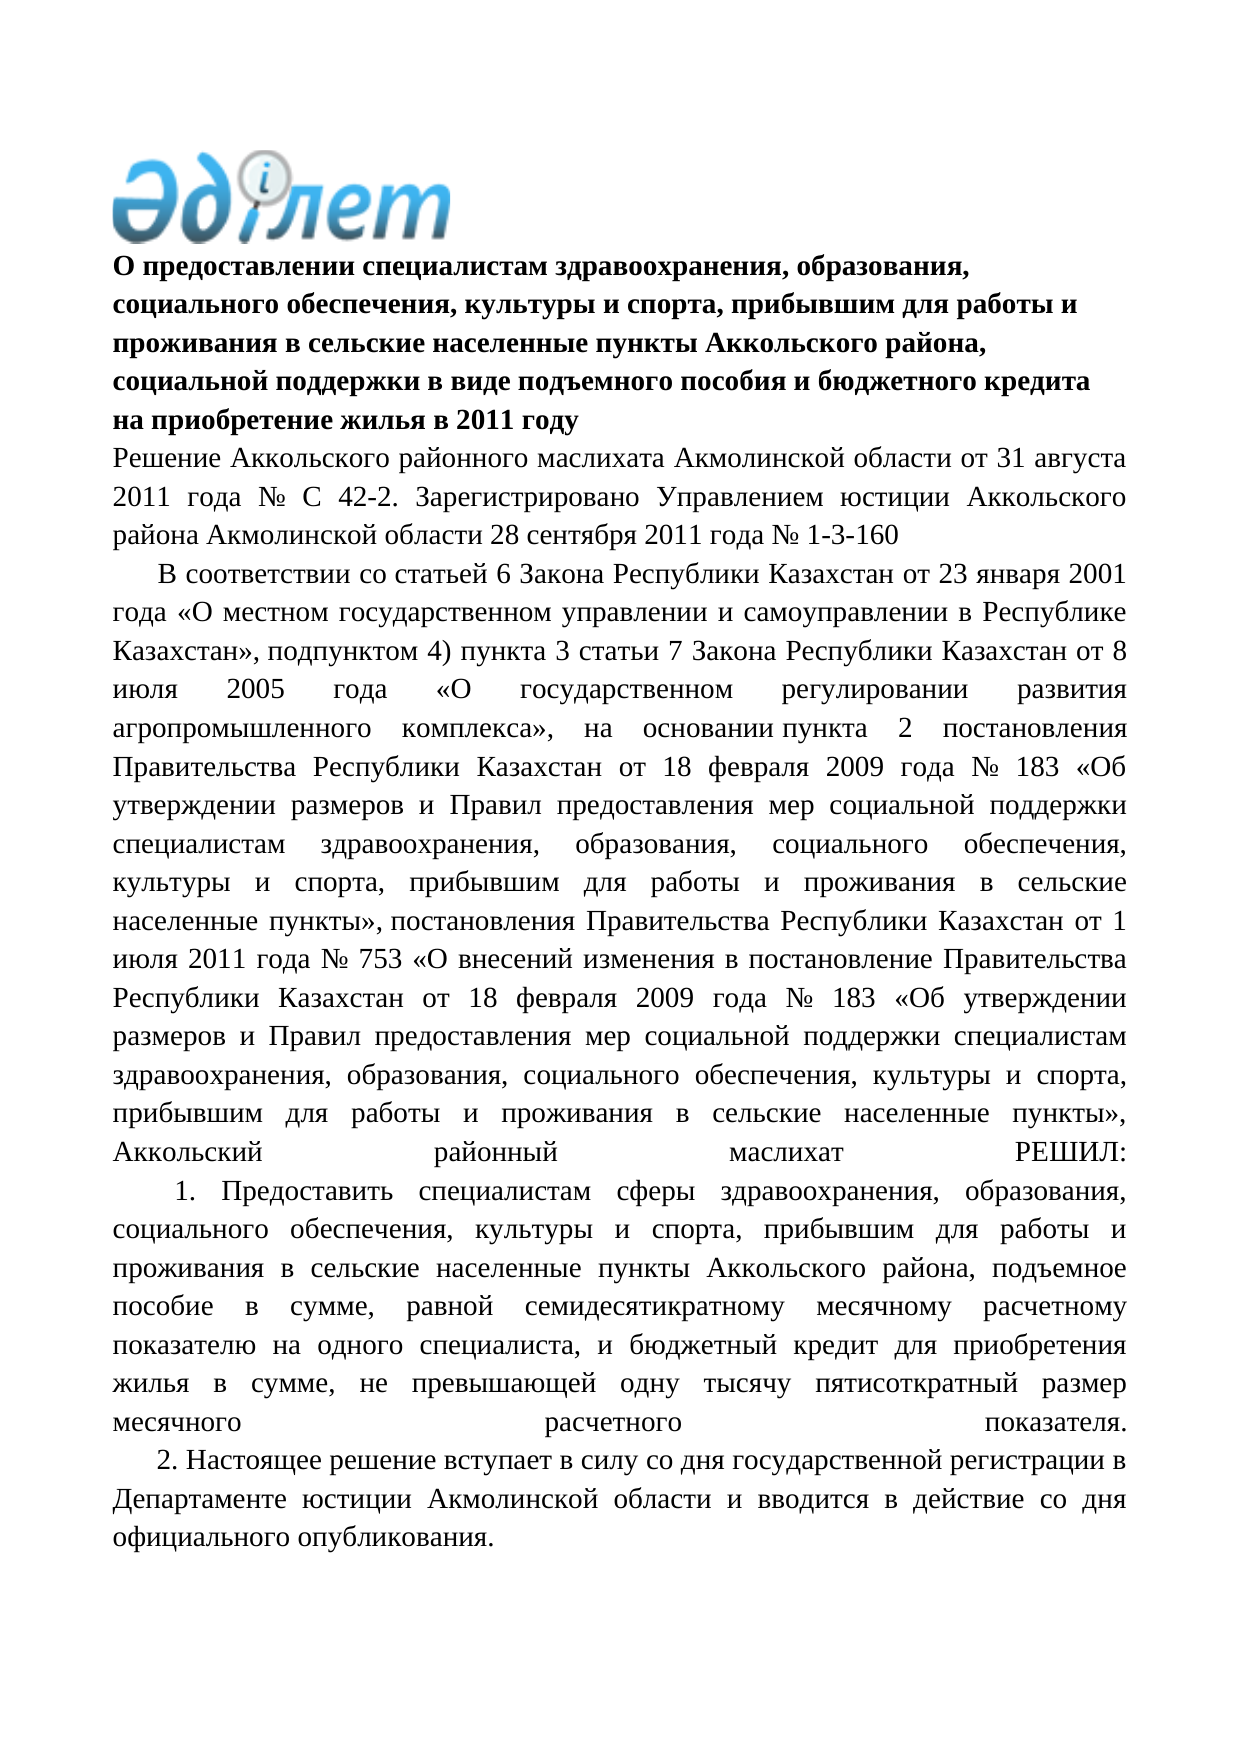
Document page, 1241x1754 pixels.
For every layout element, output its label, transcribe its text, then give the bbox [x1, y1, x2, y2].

picture [112, 150, 451, 244]
text Решение Аккольского районного маслихата Акмолинской области от 31 августа 2011 года № С 42-2. Зарегистрировано Управлением юстиции Аккольского района Акмолинской области 28 сентября 2011 года № 1-3-160 [112, 440, 1128, 551]
text О предоставлении специалистам здравоохранения, образования, социального обеспечения, культуры и спорта, прибывшим для работы и проживания в сельские населенные пункты Аккольского района, социальной поддержки в виде подъемного пособия и бюджетного кредита на приобретение жилья в 2011 году [112, 248, 1128, 435]
text В соответствии со статьей 6 Закона Республики Казахстан от 23 января 2001 года «О местном государственном управлении и самоуправлении в Республике Казахстан», подпунктом 4) пункта 3 статьи 7 Закона Республики Казахстан от 8 июля 2005 года «О государственном регулировании развития агропромышленного комплекса», на основании пункта 2 постановления Правительства Республики Казахстан от 18 февраля 2009 года № 183 «Об утверждении размеров и Правил предоставления мер социальной поддержки специалистам здравоохранения, образования, социального обеспечения, культуры и спорта, прибывшим для работы и проживания в сельские населенные пункты», постановления Правительства Республики Казахстан от 1 июля 2011 года № 753 «О внесений изменения в постановление Правительства Республики Казахстан от 18 февраля 2009 года № 183 «Об утверждении размеров и Правил предоставления мер социальной поддержки специалистам здравоохранения, образования, социального обеспечения, культуры и спорта, прибывшим для работы и проживания в сельские населенные пункты», Аккольский районный маслихат РЕШИЛ: 1. Предоставить специалистам сферы здравоохранения, образования, социального обеспечения, культуры и спорта, прибывшим для работы и проживания в сельские населенные пункты Аккольского района, подъемное пособие в сумме, равной семидесятикратному месячному расчетному показателю на одного специалиста, и бюджетный кредит для приобретения жилья в сумме, не превышающей одну тысячу пятисоткратный размер месячного расчетного показателя. 2. Настоящее решение вступает в силу со дня государственной регистрации в Департаменте юстиции Акмолинской области и вводится в действие со дня официального опубликования. [112, 556, 1128, 1553]
